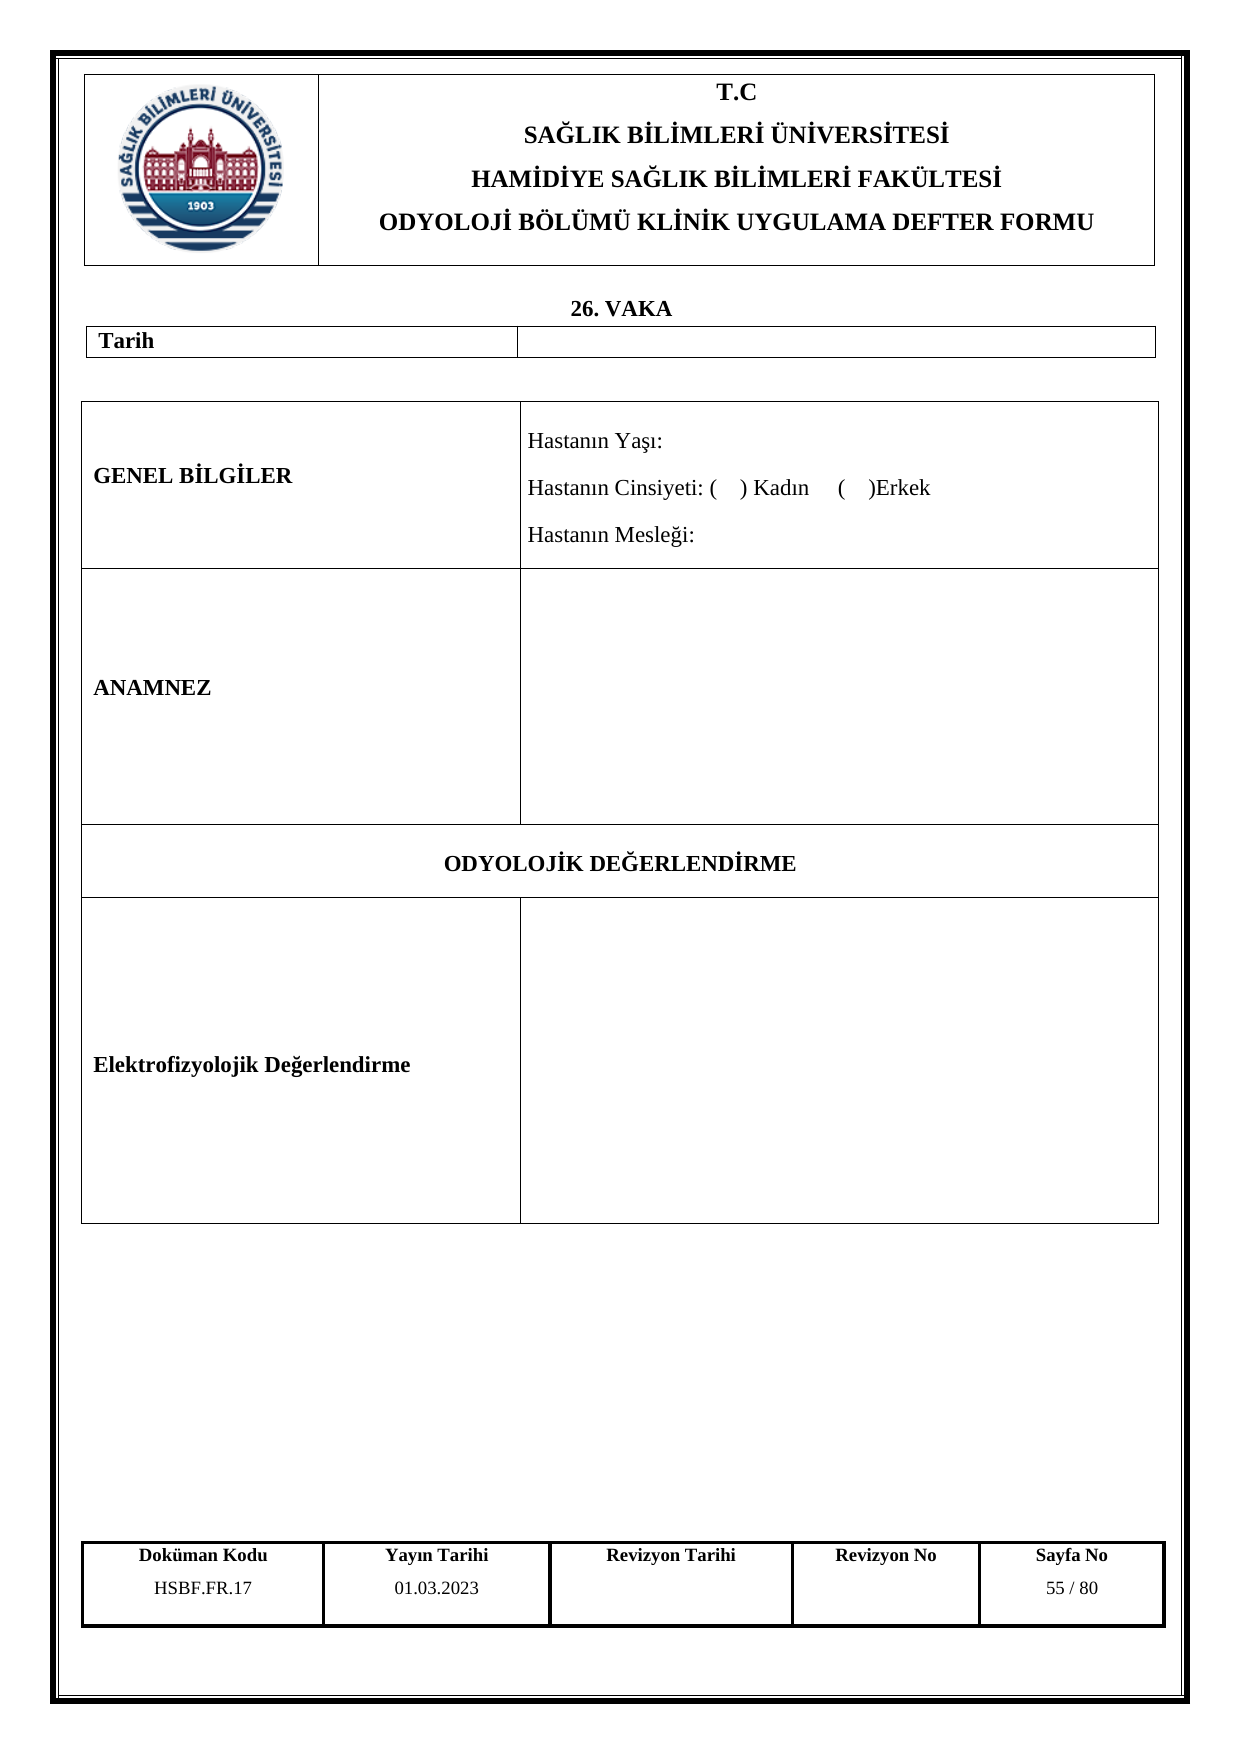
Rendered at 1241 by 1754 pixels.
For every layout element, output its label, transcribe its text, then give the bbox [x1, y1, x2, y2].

table_cell [521, 898, 1158, 1223]
table_header GENEL BİLGİLER [82, 402, 520, 568]
table_cell Tarih [87, 327, 517, 357]
table_cell [521, 569, 1158, 824]
table_cell ANAMNEZ [82, 569, 520, 824]
picture [110, 79, 293, 261]
table_header Hastanın Yaşı: Hastanın Cinsiyeti: ( ) Kadın ( )Erkek Hastanın Mesleği: [521, 402, 1158, 568]
table_cell [518, 327, 1155, 357]
table_cell Elektrofizyolojik Değerlendirme [82, 898, 520, 1223]
table_header 26. VAKA [87, 295, 1156, 326]
table_cell ODYOLOJİK DEĞERLENDİRME [82, 825, 1158, 897]
